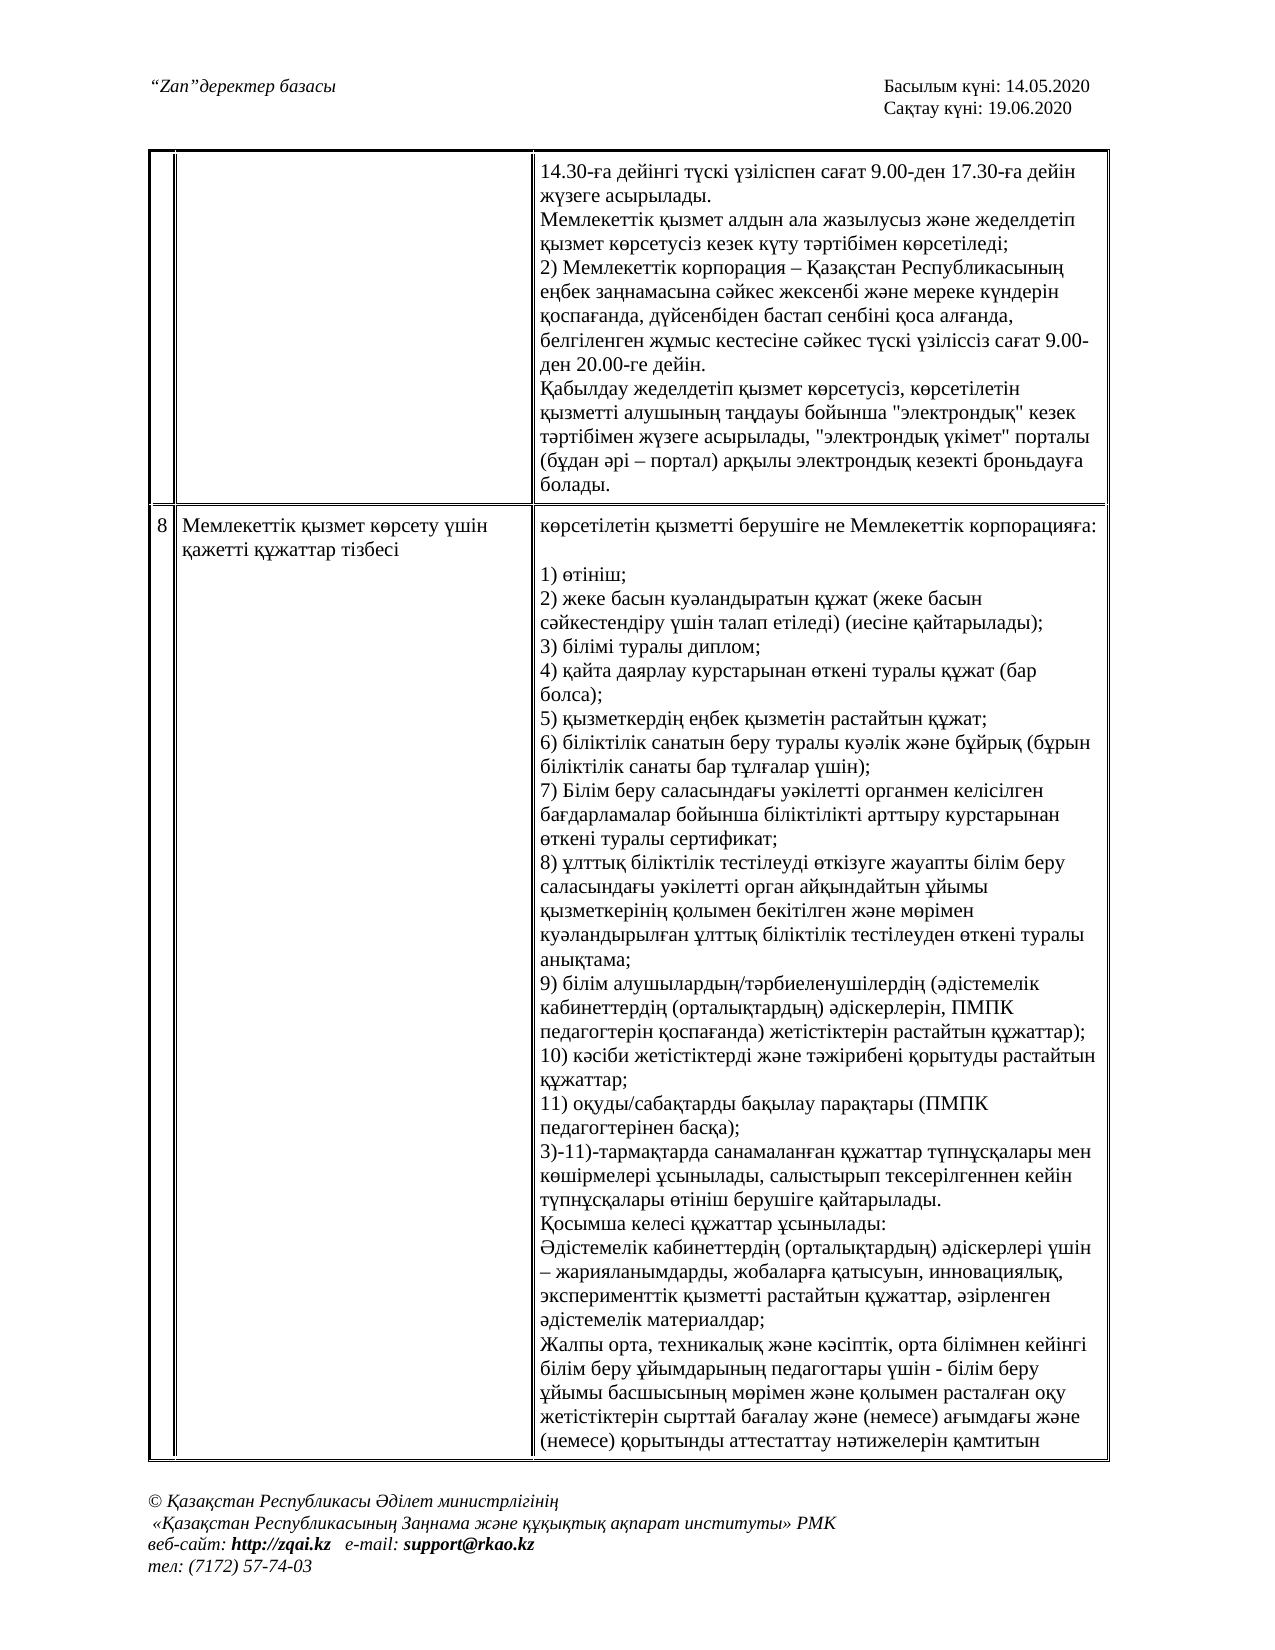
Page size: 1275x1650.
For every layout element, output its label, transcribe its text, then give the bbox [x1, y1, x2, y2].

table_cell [533, 151, 1107, 503]
table_cell Жұмыс кестесі [175, 151, 533, 503]
table_cell 7 [151, 152, 175, 503]
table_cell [533, 503, 1107, 1459]
table_cell 8 [151, 503, 175, 1459]
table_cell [175, 506, 533, 1459]
